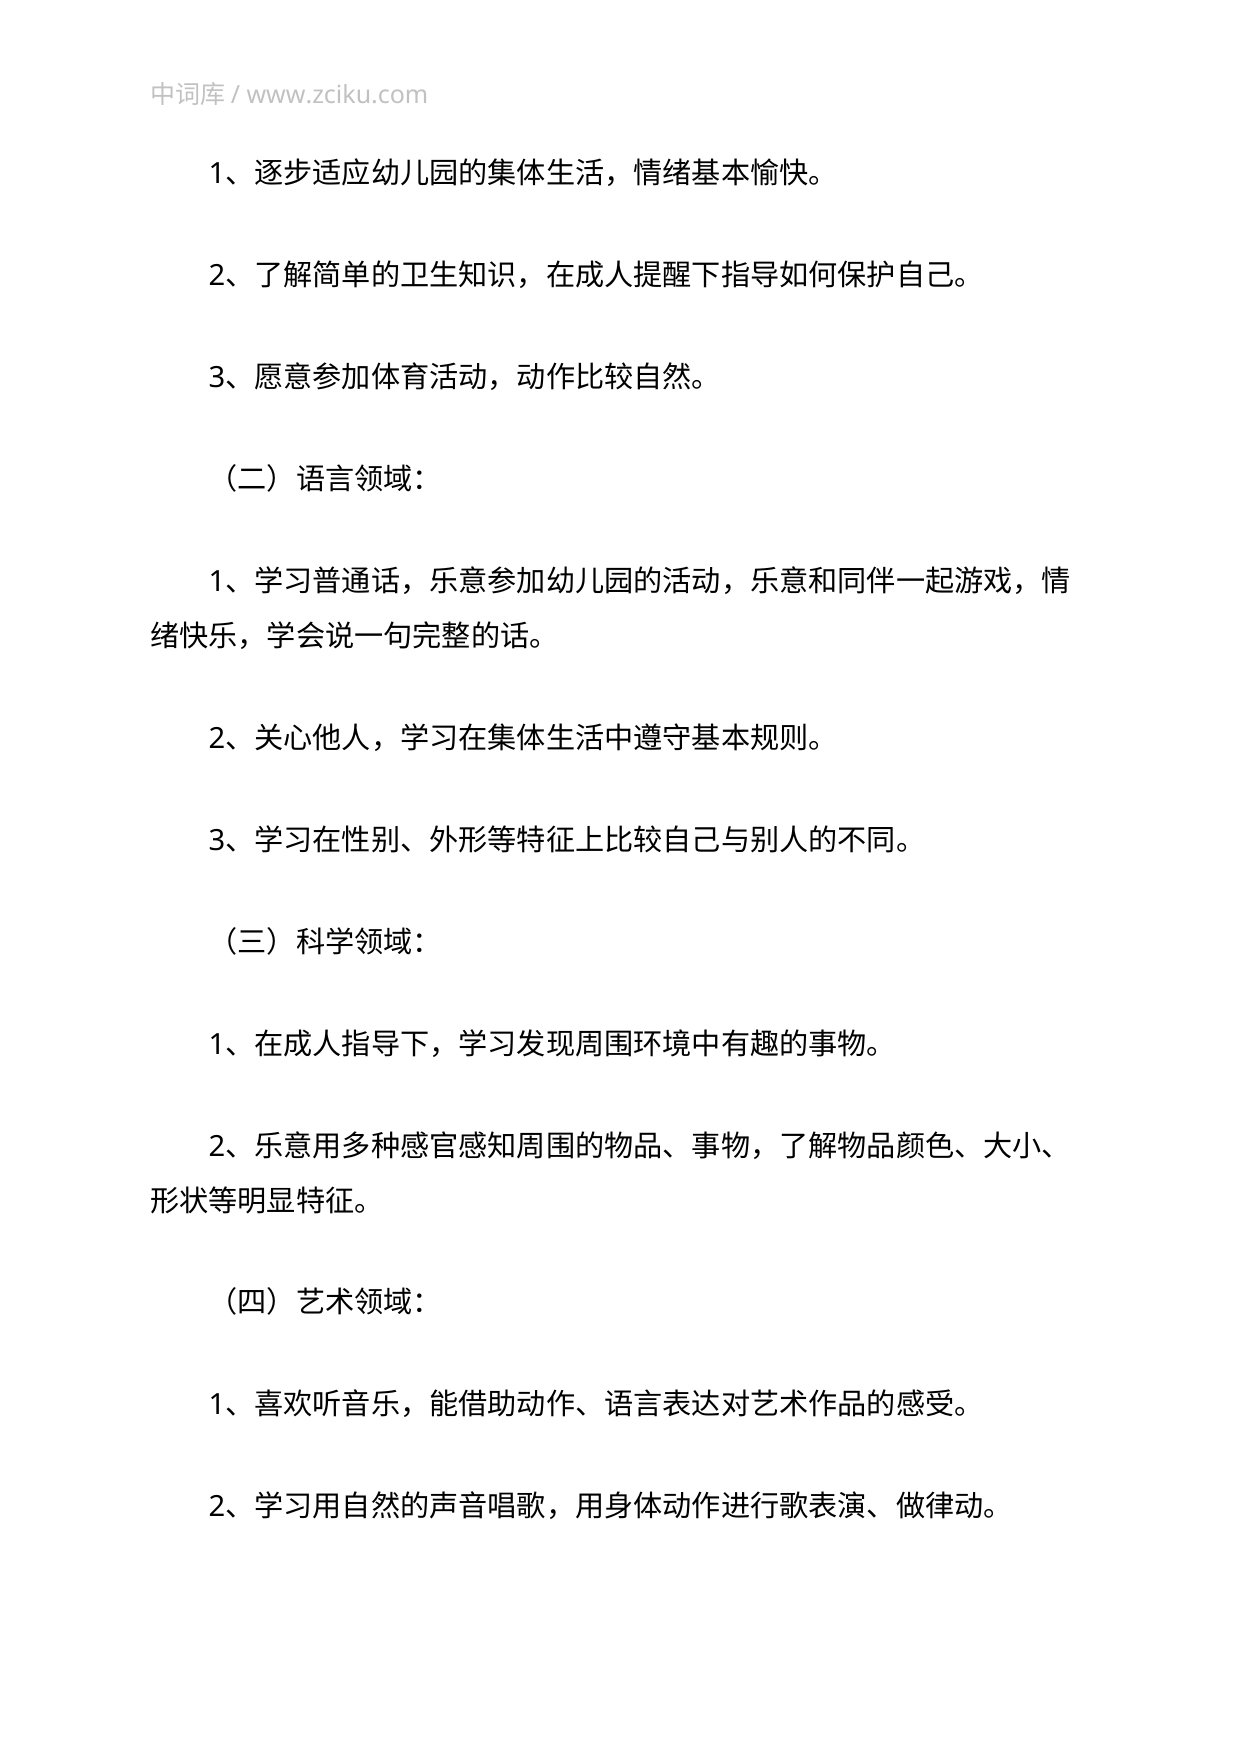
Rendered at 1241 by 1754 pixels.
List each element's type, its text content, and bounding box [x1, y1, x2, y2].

text 2、乐意用多种感官感知周围的物品、事物，了解物品颜色、大小、形状等明显特征。 [150, 1122, 1090, 1219]
text （二）语言领域： [150, 456, 1090, 498]
text 3、学习在性别、外形等特征上比较自己与别人的不同。 [150, 816, 1090, 859]
text 1、喜欢听音乐，能借助动作、语言表达对艺术作品的感受。 [150, 1381, 1090, 1423]
text 3、愿意参加体育活动，动作比较自然。 [150, 354, 1090, 396]
text 1、在成人指导下，学习发现周围环境中有趣的事物。 [150, 1020, 1090, 1063]
text 2、关心他人，学习在集体生活中遵守基本规则。 [150, 714, 1090, 757]
text （三）科学领域： [150, 918, 1090, 961]
text （四）艺术领域： [150, 1279, 1090, 1321]
text 1、学习普通话，乐意参加幼儿园的活动，乐意和同伴一起游戏，情绪快乐，学会说一句完整的话。 [150, 558, 1090, 655]
text 1、逐步适应幼儿园的集体生活，情绪基本愉快。 [150, 150, 1090, 192]
text 2、了解简单的卫生知识，在成人提醒下指导如何保护自己。 [150, 252, 1090, 294]
text 2、学习用自然的声音唱歌，用身体动作进行歌表演、做律动。 [150, 1483, 1090, 1525]
